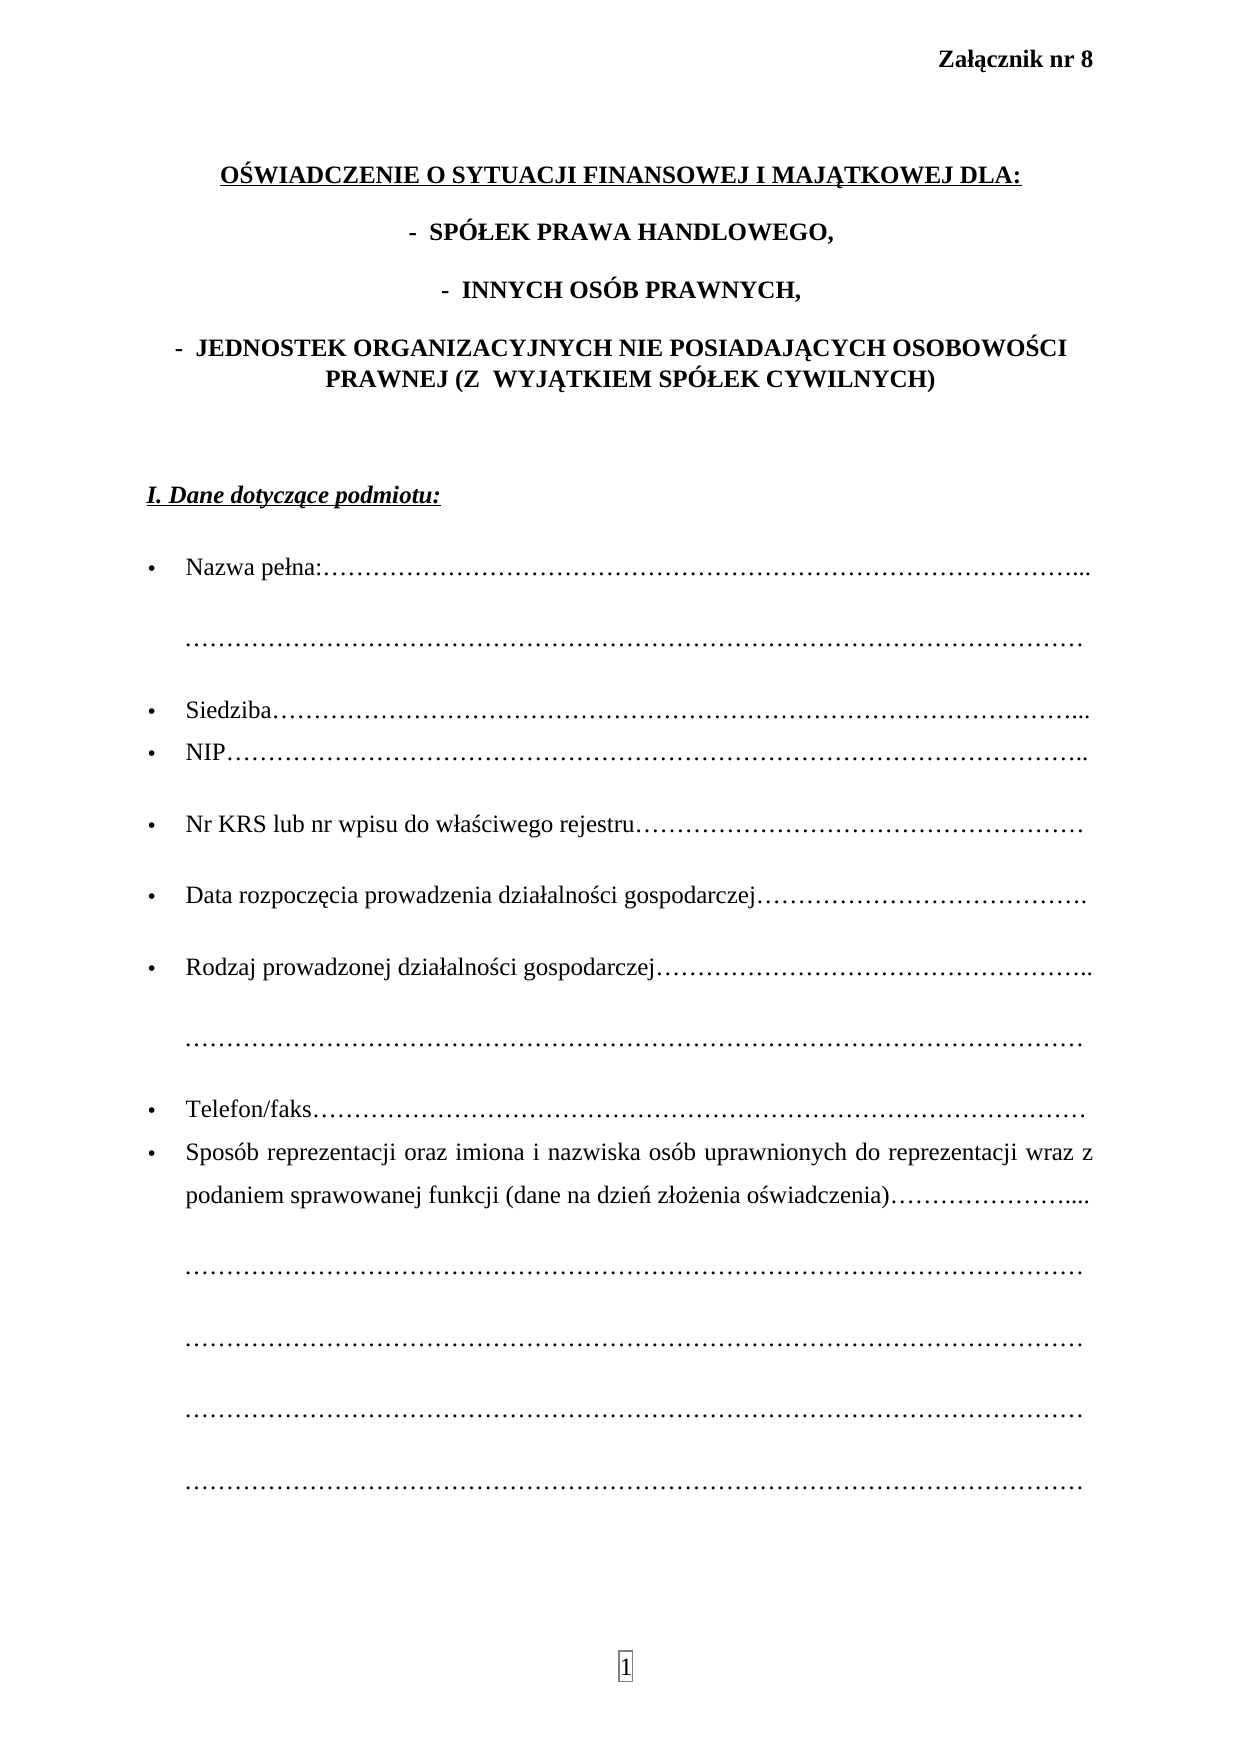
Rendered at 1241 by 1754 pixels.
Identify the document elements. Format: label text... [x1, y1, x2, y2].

list Data rozpoczęcia prowadzenia działalności gospodarczej…………………………………. [148, 880, 1094, 909]
text ……………………………………………………………………………………………… [184, 1023, 1094, 1052]
text ……………………………………………………………………………………………… [184, 623, 1094, 652]
text ……………………………………………………………………………………………… [184, 1394, 1094, 1423]
list Nr KRS lub nr wpisu do właściwego rejestru……………………………………………… [148, 809, 1094, 837]
text ……………………………………………………………………………………………… [184, 1251, 1094, 1280]
text I. Dane dotyczące podmiotu: [146, 480, 1094, 508]
text OŚWIADCZENIE O SYTUACJI FINANSOWEJ I MAJĄTKOWEJ DLA: [148, 160, 1093, 188]
list Rodzaj prowadzonej działalności gospodarczej…………………………………………….. [148, 952, 1094, 980]
list NIP………………………………………………………………………………………….. [148, 737, 1094, 766]
text ……………………………………………………………………………………………… [184, 1323, 1094, 1352]
list Sposób reprezentacji oraz imiona i nazwiska osób uprawnionych do reprezentacji wraz z podaniem sprawowanej funkcji (dane na dzień złożenia oświadczenia)………………….... [148, 1137, 1094, 1208]
list Telefon/faks………………………………………………………………………………… [148, 1094, 1094, 1123]
list Nazwa pełna:………………………………………………………………………………... [148, 552, 1094, 581]
list SPÓŁEK PRAWA HANDLOWEGO, [148, 217, 1094, 246]
list Siedziba……………………………………………………………………………………... [148, 695, 1094, 723]
list JEDNOSTEK ORGANIZACYJNYCH NIE POSIADAJĄCYCH OSOBOWOŚCI [148, 333, 1094, 361]
list INNYCH OSÓB PRAWNYCH, [148, 275, 1094, 304]
text PRAWNEJ (Z WYJĄTKIEM SPÓŁEK CYWILNYCH) [167, 364, 1094, 393]
text Załącznik nr 8 [148, 44, 1093, 73]
text ……………………………………………………………………………………………… [184, 1466, 1094, 1494]
